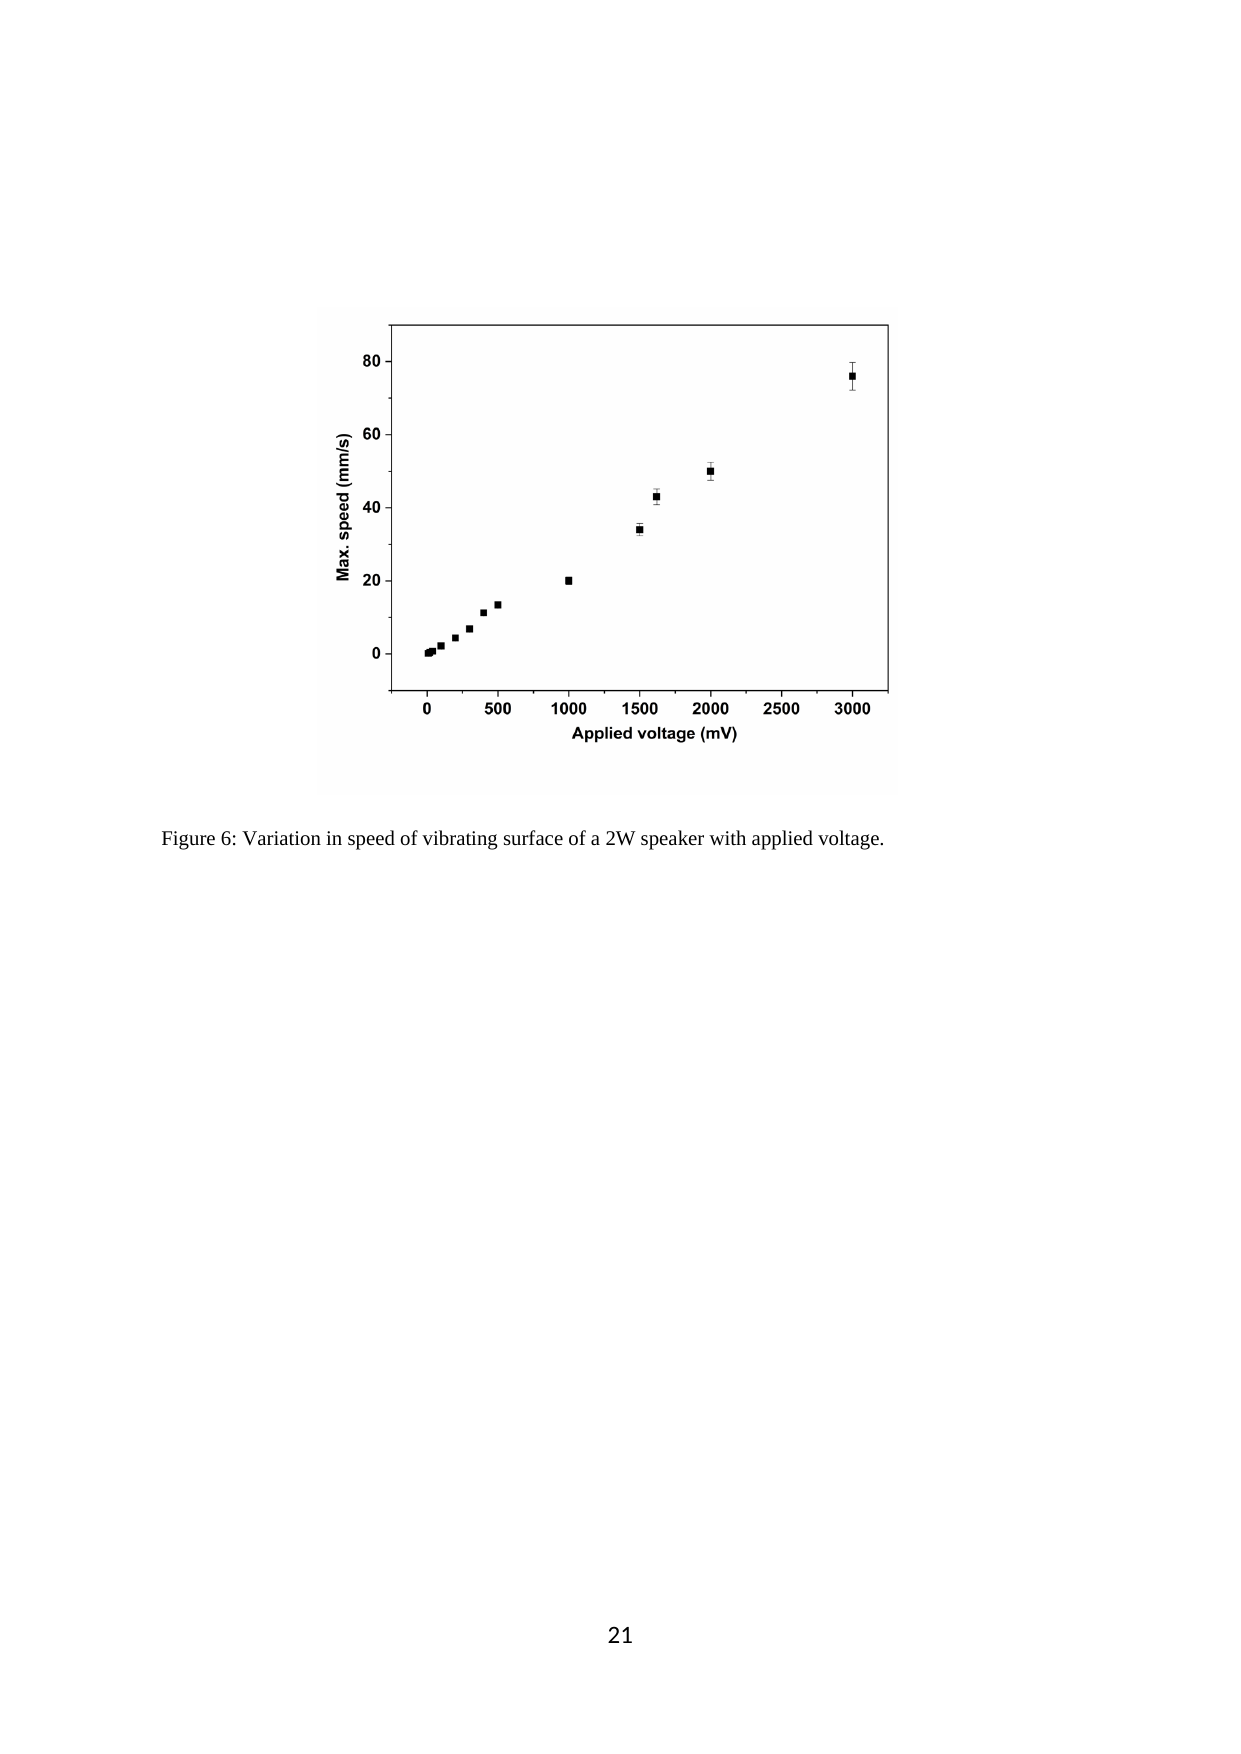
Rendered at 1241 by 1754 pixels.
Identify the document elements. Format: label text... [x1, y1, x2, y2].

table_cell Figure 6: Variation in speed of vibrating surface of a 2W speaker with applied voltage. [150, 826, 1065, 881]
picture [316, 307, 899, 795]
table_header [150, 308, 1065, 826]
